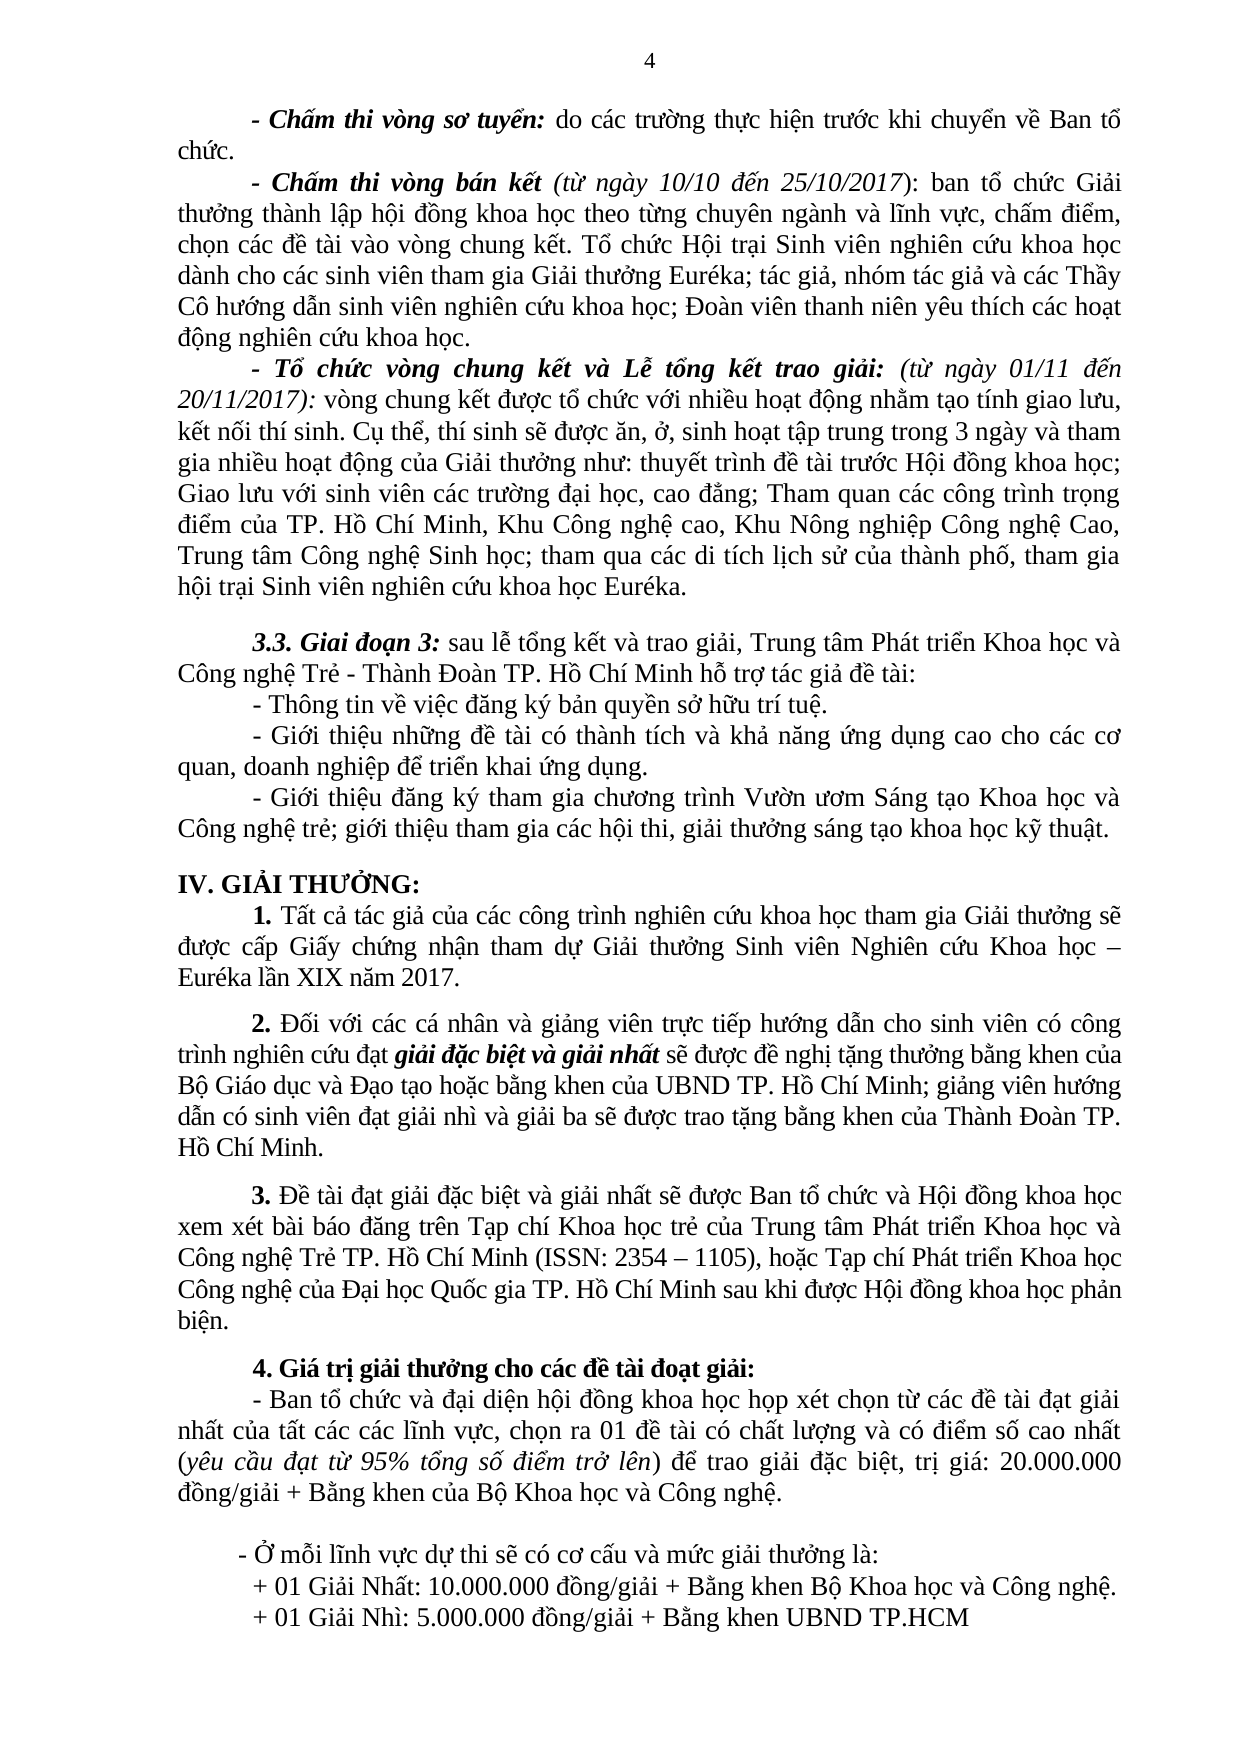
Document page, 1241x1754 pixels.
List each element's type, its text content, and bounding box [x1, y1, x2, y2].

text - Ban tổ chức và đại diện hội đồng khoa học họp xét chọn từ các đề tài đạt giải nhất của tất các các lĩnh vực, chọn ra 01 đề tài có chất lượng và có điểm số cao nhất (yêu cầu đạt từ 95% tổng số điểm trở lên) để trao giải đặc biệt, trị giá: 20.000.000 đồng/giải + Bằng khen của Bộ Khoa học và Công nghệ. [177, 1383, 1122, 1507]
text IV. GIẢI THƯỞNG: [177, 868, 1122, 899]
text + 01 Giải Nhì: 5.000.000 đồng/giải + Bằng khen UBND TP.HCM [252, 1601, 1122, 1632]
text 2. Đối với các cá nhân và giảng viên trực tiếp hướng dẫn cho sinh viên có công trình nghiên cứu đạt giải đặc biệt và giải nhất sẽ được đề nghị tặng thưởng bằng khen của Bộ Giáo dục và Đạo tạo hoặc bằng khen của UBND TP. Hồ Chí Minh; giảng viên hướng dẫn có sinh viên đạt giải nhì và giải ba sẽ được trao tặng bằng khen của Thành Đoàn TP. Hồ Chí Minh. [177, 1007, 1122, 1162]
text - Giới thiệu những đề tài có thành tích và khả năng ứng dụng cao cho các cơ quan, doanh nghiệp để triển khai ứng dụng. [177, 719, 1122, 781]
text - Thông tin về việc đăng ký bản quyền sở hữu trí tuệ. [177, 688, 1122, 719]
text - Ở mỗi lĩnh vực dự thi sẽ có cơ cấu và mức giải thưởng là: [103, 1539, 1122, 1570]
text - Giới thiệu đăng ký tham gia chương trình Vườn ươm Sáng tạo Khoa học và Công nghệ trẻ; giới thiệu tham gia các hội thi, giải thưởng sáng tạo khoa học kỹ thuật. [177, 781, 1122, 844]
text - Tổ chức vòng chung kết và Lễ tổng kết trao giải: (từ ngày 01/11 đến 20/11/2017): vòng chung kết được tổ chức với nhiều hoạt động nhằm tạo tính giao lưu, kết nối thí sinh. Cụ thể, thí sinh sẽ được ăn, ở, sinh hoạt tập trung trong 3 ngày và tham gia nhiều hoạt động của Giải thưởng như: thuyết trình đề tài trước Hội đồng khoa học; Giao lưu với sinh viên các trường đại học, cao đẳng; Tham quan các công trình trọng điểm của TP. Hồ Chí Minh, Khu Công nghệ cao, Khu Nông nghiệp Công nghệ Cao, Trung tâm Công nghệ Sinh học; tham qua các di tích lịch sử của thành phố, tham gia hội trại Sinh viên nghiên cứu khoa học Euréka. [177, 352, 1122, 602]
text 1. Tất cả tác giả của các công trình nghiên cứu khoa học tham gia Giải thưởng sẽ được cấp Giấy chứng nhận tham dự Giải thưởng Sinh viên Nghiên cứu Khoa học – Euréka lần XIX năm 2017. [177, 899, 1122, 992]
text 3.3. Giai đoạn 3: sau lễ tổng kết và trao giải, Trung tâm Phát triển Khoa học và Công nghệ Trẻ - Thành Đoàn TP. Hồ Chí Minh hỗ trợ tác giả đề tài: [177, 626, 1122, 688]
text - Chấm thi vòng sơ tuyển: do các trường thực hiện trước khi chuyển về Ban tổ chức. [177, 103, 1122, 166]
text - Chấm thi vòng bán kết (từ ngày 10/10 đến 25/10/2017): ban tổ chức Giải thưởng thành lập hội đồng khoa học theo từng chuyên ngành và lĩnh vực, chấm điểm, chọn các đề tài vào vòng chung kết. Tổ chức Hội trại Sinh viên nghiên cứu khoa học dành cho các sinh viên tham gia Giải thưởng Euréka; tác giả, nhóm tác giả và các Thầy Cô hướng dẫn sinh viên nghiên cứu khoa học; Đoàn viên thanh niên yêu thích các hoạt động nghiên cứu khoa học. [177, 166, 1122, 352]
text + 01 Giải Nhất: 10.000.000 đồng/giải + Bằng khen Bộ Khoa học và Công nghệ. [177, 1570, 1122, 1601]
text 3. Đề tài đạt giải đặc biệt và giải nhất sẽ được Ban tổ chức và Hội đồng khoa học xem xét bài báo đăng trên Tạp chí Khoa học trẻ của Trung tâm Phát triển Khoa học và Công nghệ Trẻ TP. Hồ Chí Minh (ISSN: 2354 – 1105), hoặc Tạp chí Phát triển Khoa học Công nghệ của Đại học Quốc gia TP. Hồ Chí Minh sau khi được Hội đồng khoa học phản biện. [177, 1179, 1122, 1335]
text 4. Giá trị giải thưởng cho các đề tài đoạt giải: [177, 1352, 1122, 1383]
